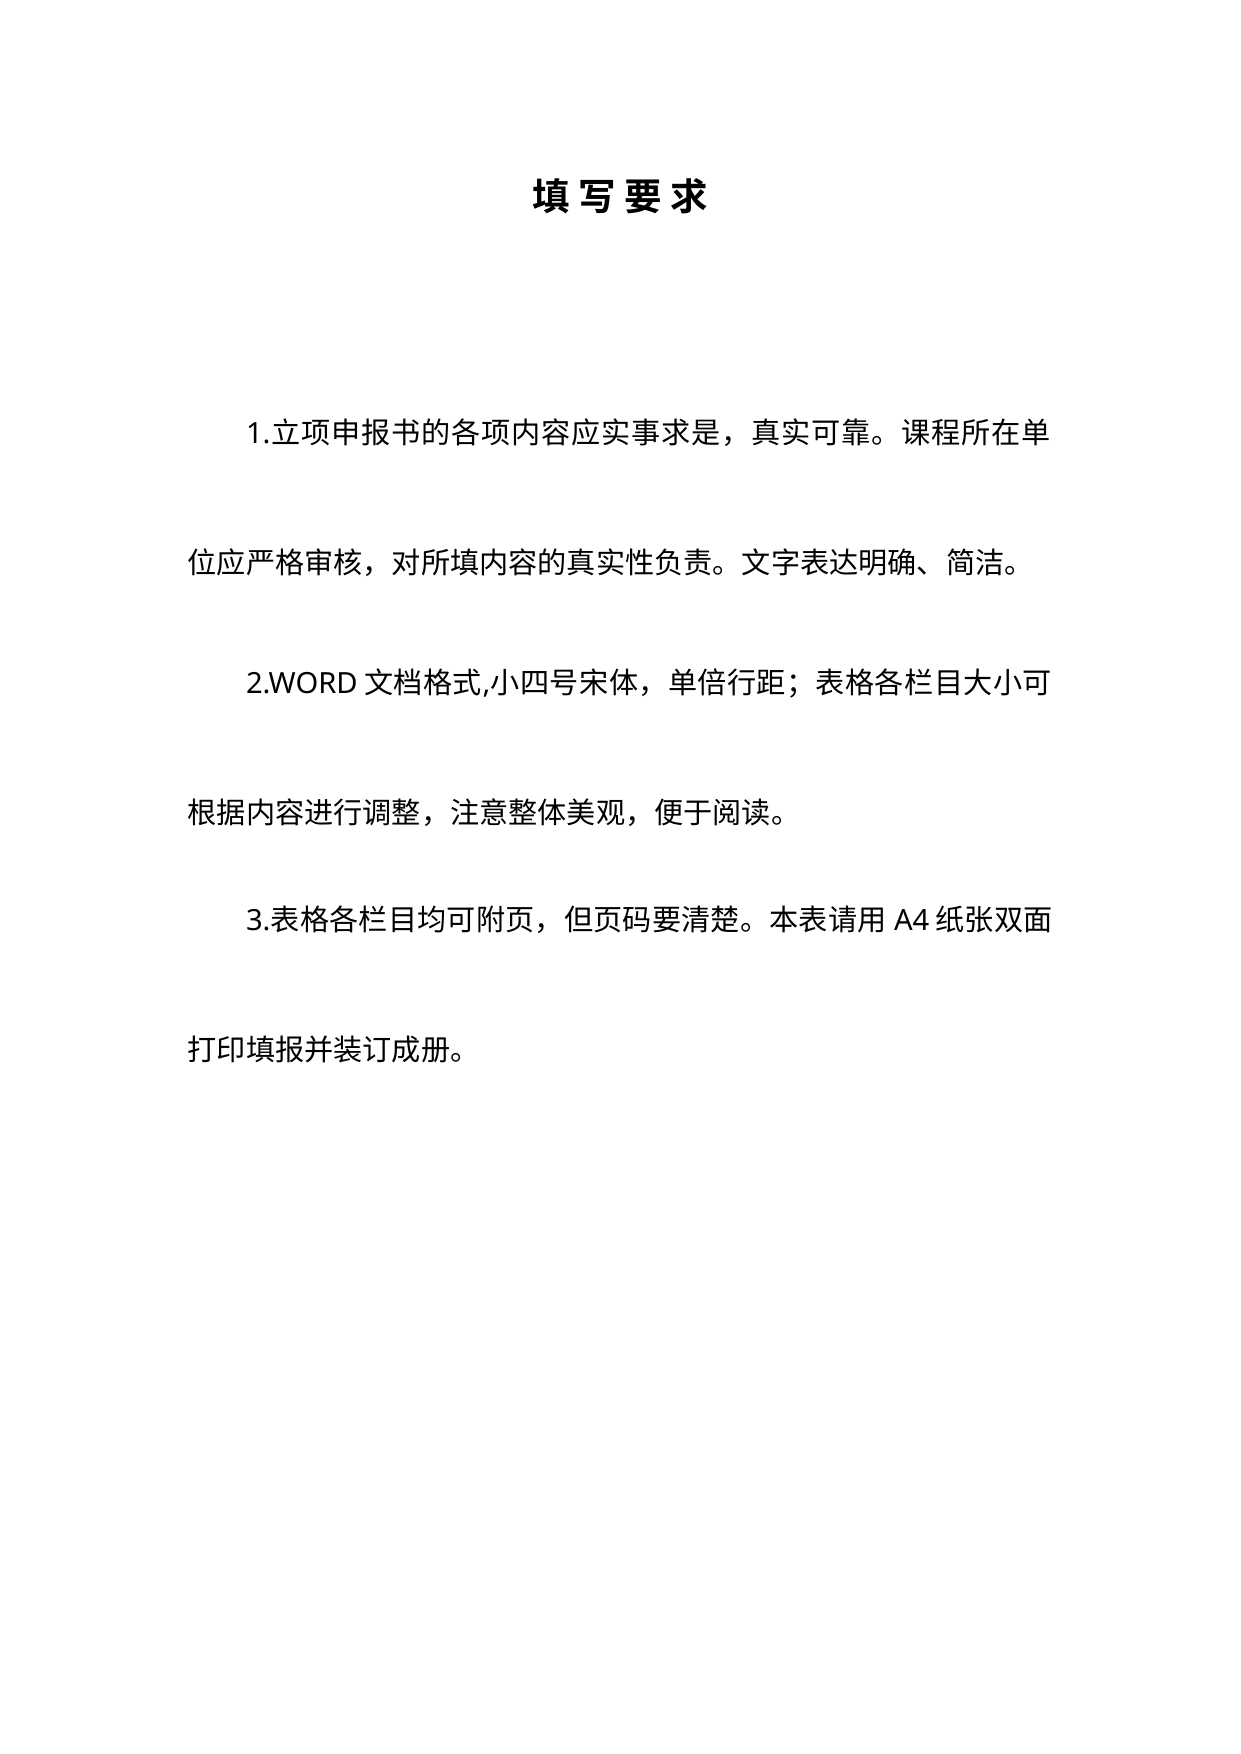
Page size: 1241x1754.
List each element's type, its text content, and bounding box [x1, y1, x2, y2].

text 2021年3月制填 写 要 求 [187, 162, 1053, 227]
text 2.WORD文档格式,小四号宋体，单倍行距；表格各栏目大小可根据内容进行调整，注意整体美观，便于阅读。 [187, 648, 1053, 843]
text 3.表格各栏目均可附页，但页码要清楚。本表请用A4纸张双面打印填报并装订成册。 [187, 886, 1053, 1081]
text 1.立项申报书的各项内容应实事求是，真实可靠。课程所在单位应严格审核，对所填内容的真实性负责。文字表达明确、简洁。 [187, 398, 1053, 593]
